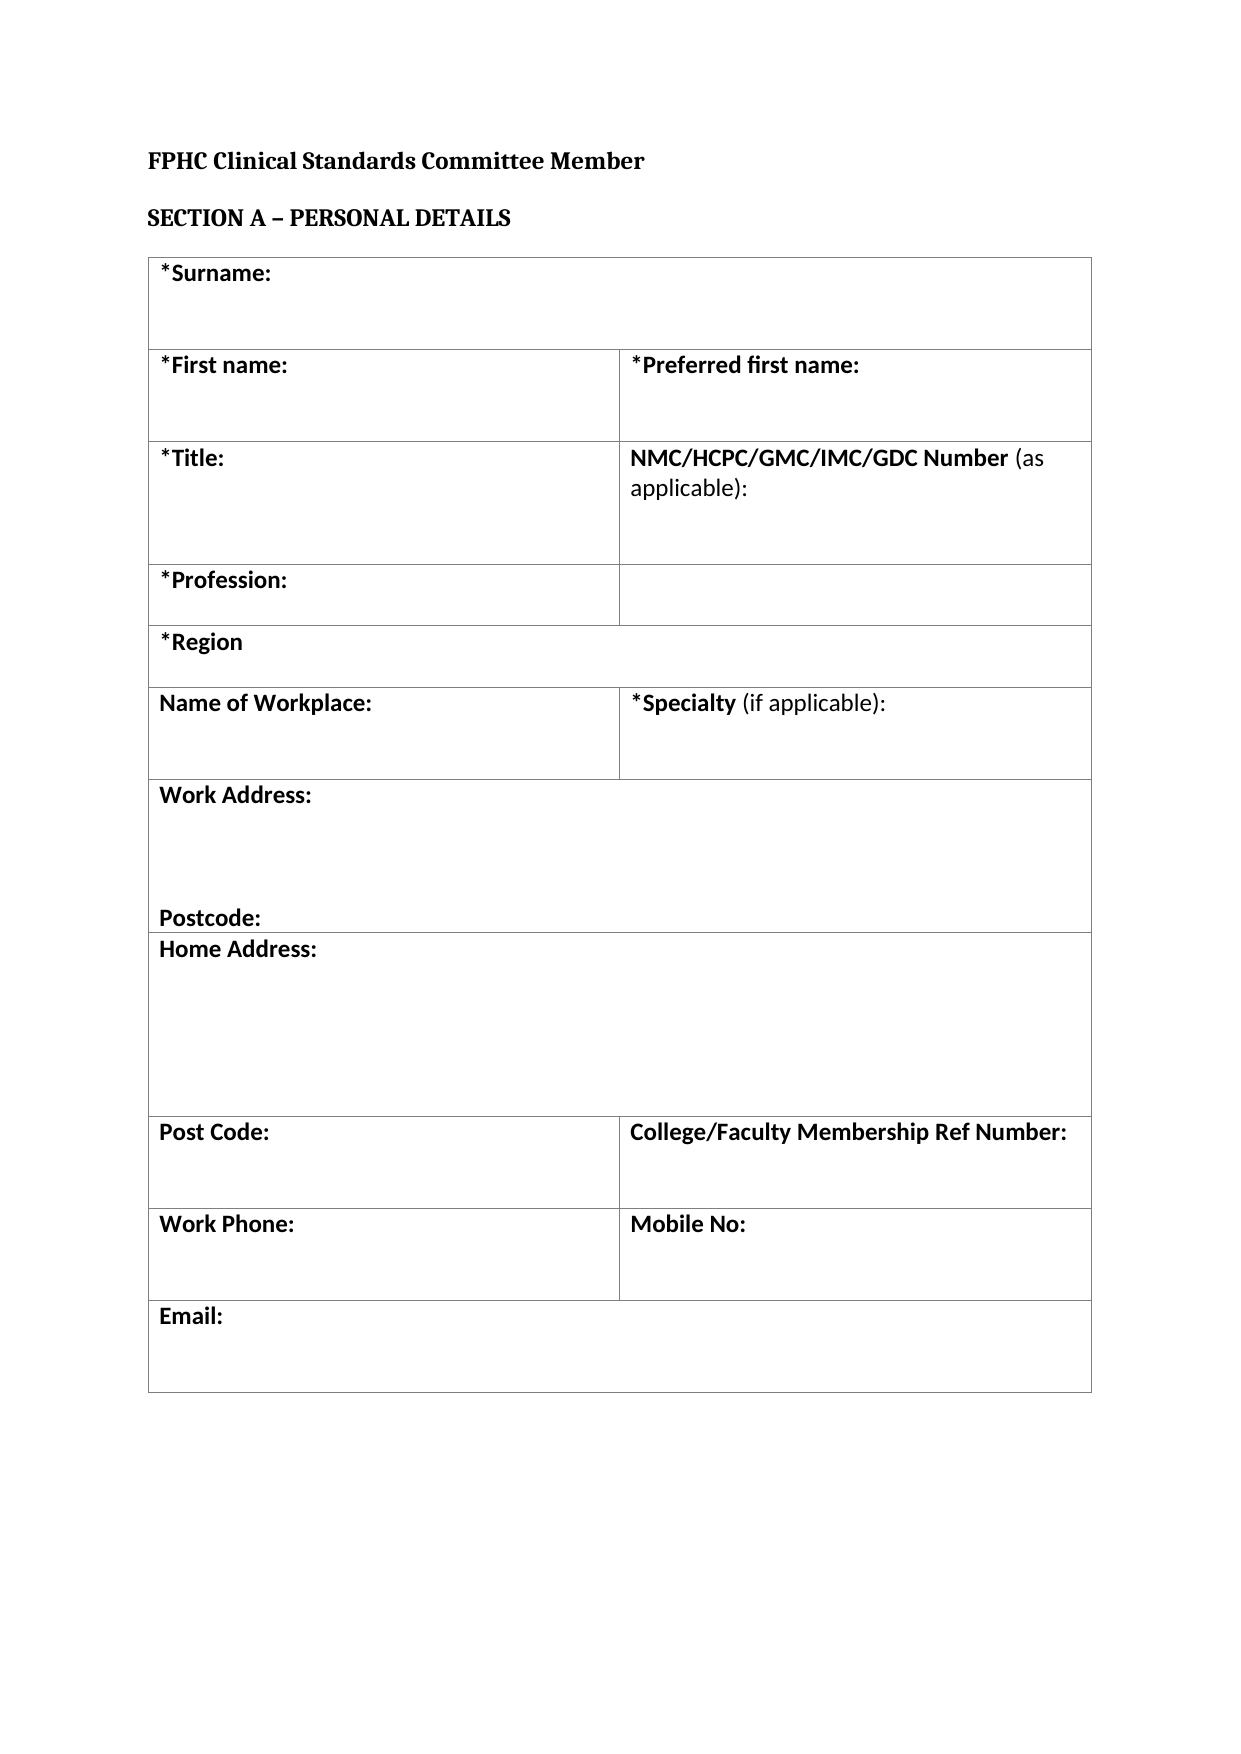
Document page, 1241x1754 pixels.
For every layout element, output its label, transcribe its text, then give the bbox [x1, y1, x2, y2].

table_cell Work Phone: [149, 1209, 619, 1300]
table_cell Work Address: Postcode: [149, 780, 1091, 932]
table_cell *Preferred first name: [620, 350, 1091, 441]
table_cell Home Address: [149, 933, 1091, 1116]
text SECTION A – PERSONAL DETAILS [148, 204, 1123, 233]
table_cell Email: [149, 1301, 1091, 1392]
table_cell Post Code: [149, 1117, 619, 1208]
table_cell *Specialty (if applicable): [620, 688, 1091, 779]
table_cell Mobile No: [620, 1209, 1091, 1300]
text FPHC Clinical Standards Committee Member [148, 147, 1123, 176]
table_cell *Title: [149, 442, 619, 564]
table_header *Surname: [149, 258, 1091, 349]
table_cell *First name: [149, 350, 619, 441]
table_cell NMC/HCPC/GMC/IMC/GDC Number (as applicable): [620, 442, 1091, 564]
table_cell Name of Workplace: [149, 688, 619, 779]
table_cell College/Faculty Membership Ref Number: [620, 1117, 1091, 1208]
table_cell *Region [149, 626, 1091, 687]
table_cell [620, 565, 1091, 625]
table_cell *Profession: [149, 565, 619, 625]
